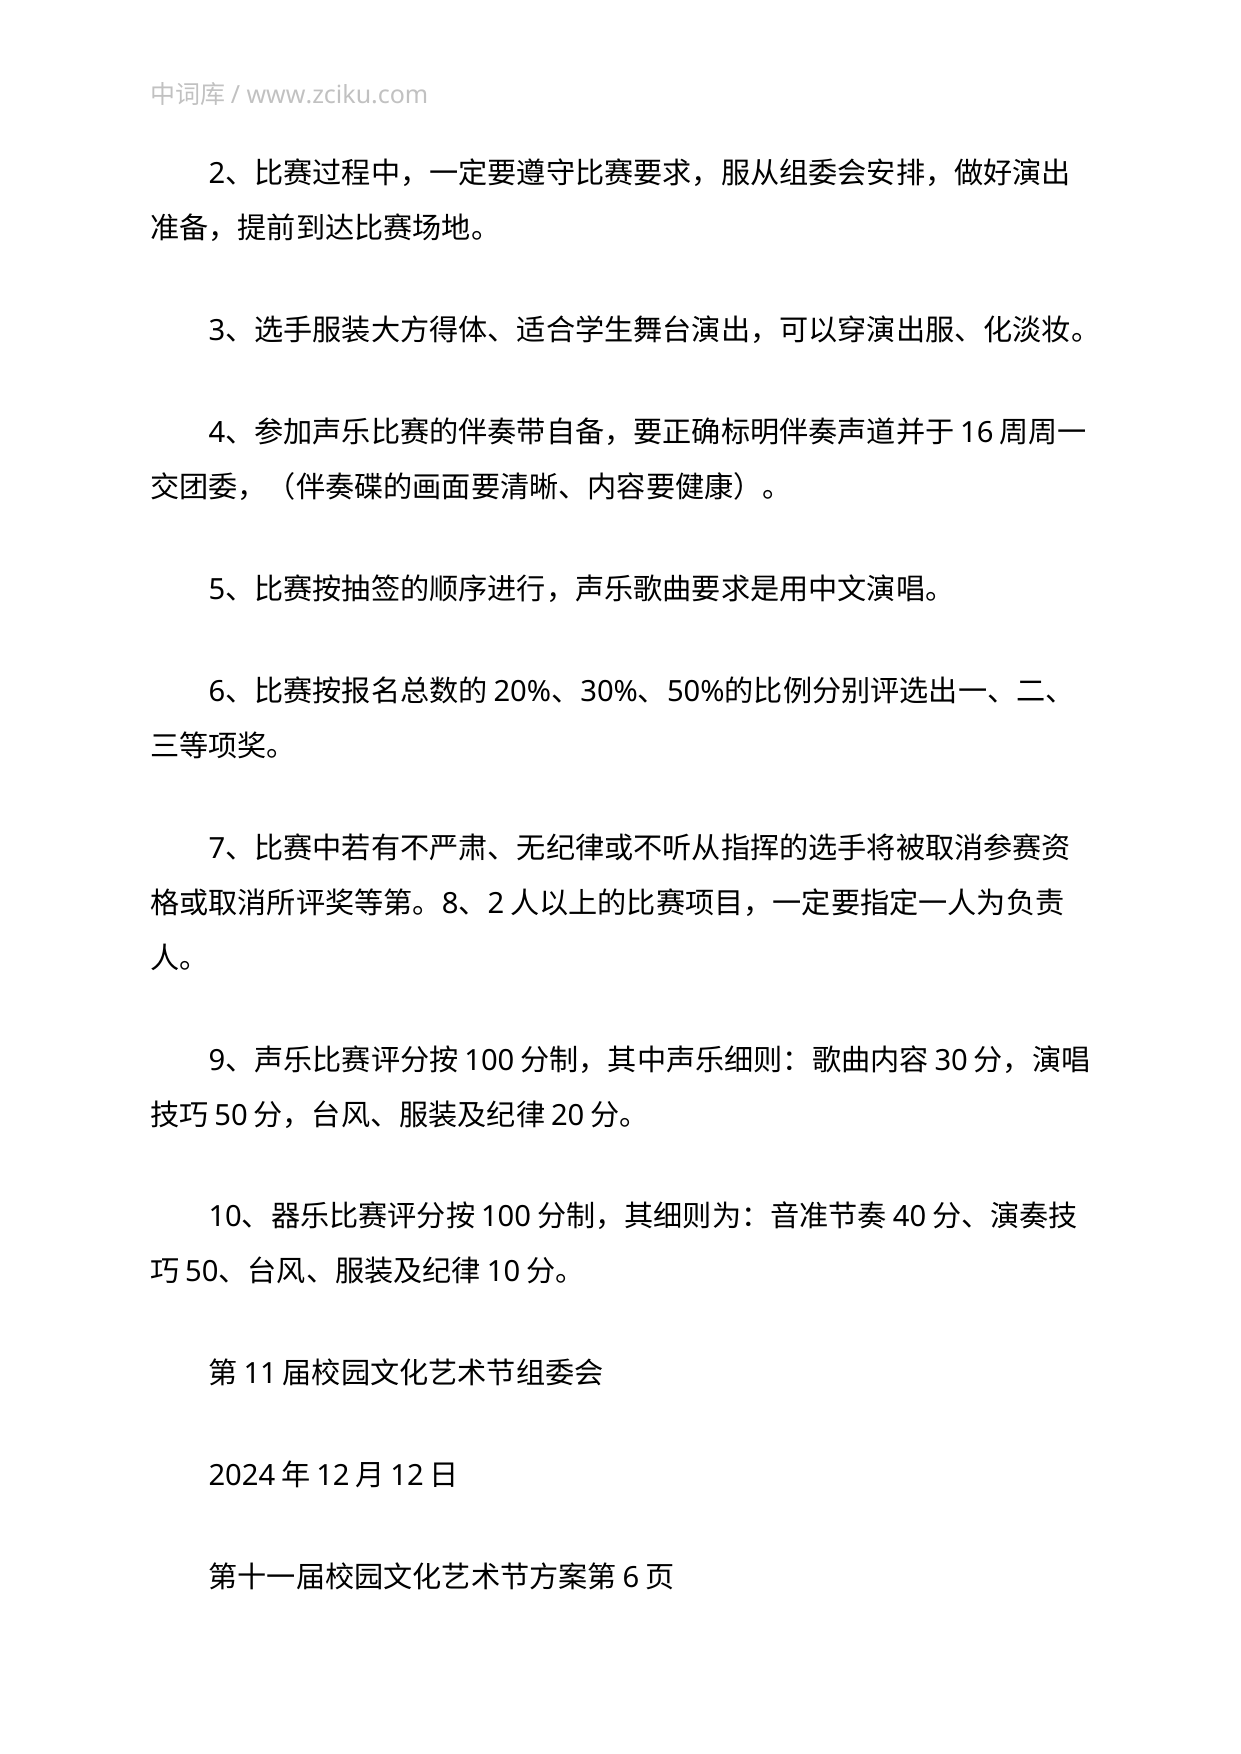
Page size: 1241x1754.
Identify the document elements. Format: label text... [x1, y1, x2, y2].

text 6、比赛按报名总数的20%、30%、50%的比例分别评选出一、二、三等项奖。 [150, 667, 1090, 765]
text 第11届校园文化艺术节组委会 [150, 1350, 1090, 1392]
text 4、参加声乐比赛的伴奏带自备，要正确标明伴奏声道并于16周周一交团委，（伴奏碟的画面要清晰、内容要健康）。 [150, 409, 1090, 506]
text 2、比赛过程中，一定要遵守比赛要求，服从组委会安排，做好演出准备，提前到达比赛场地。 [150, 150, 1090, 247]
text 3、选手服装大方得体、适合学生舞台演出，可以穿演出服、化淡妆。 [150, 307, 1090, 349]
text 5、比赛按抽签的顺序进行，声乐歌曲要求是用中文演唱。 [150, 566, 1090, 608]
text 2024年12月12日 [150, 1452, 1090, 1494]
text 10、器乐比赛评分按100分制，其细则为：音准节奏40分、演奏技巧50、台风、服装及纪律10分。 [150, 1193, 1090, 1290]
text 7、比赛中若有不严肃、无纪律或不听从指挥的选手将被取消参赛资格或取消所评奖等第。8、2人以上的比赛项目，一定要指定一人为负责人。 [150, 824, 1090, 977]
text 第十一届校园文化艺术节方案第6页 [150, 1554, 1090, 1596]
text 9、声乐比赛评分按100分制，其中声乐细则：歌曲内容30分，演唱技巧50分，台风、服装及纪律20分。 [150, 1036, 1090, 1133]
